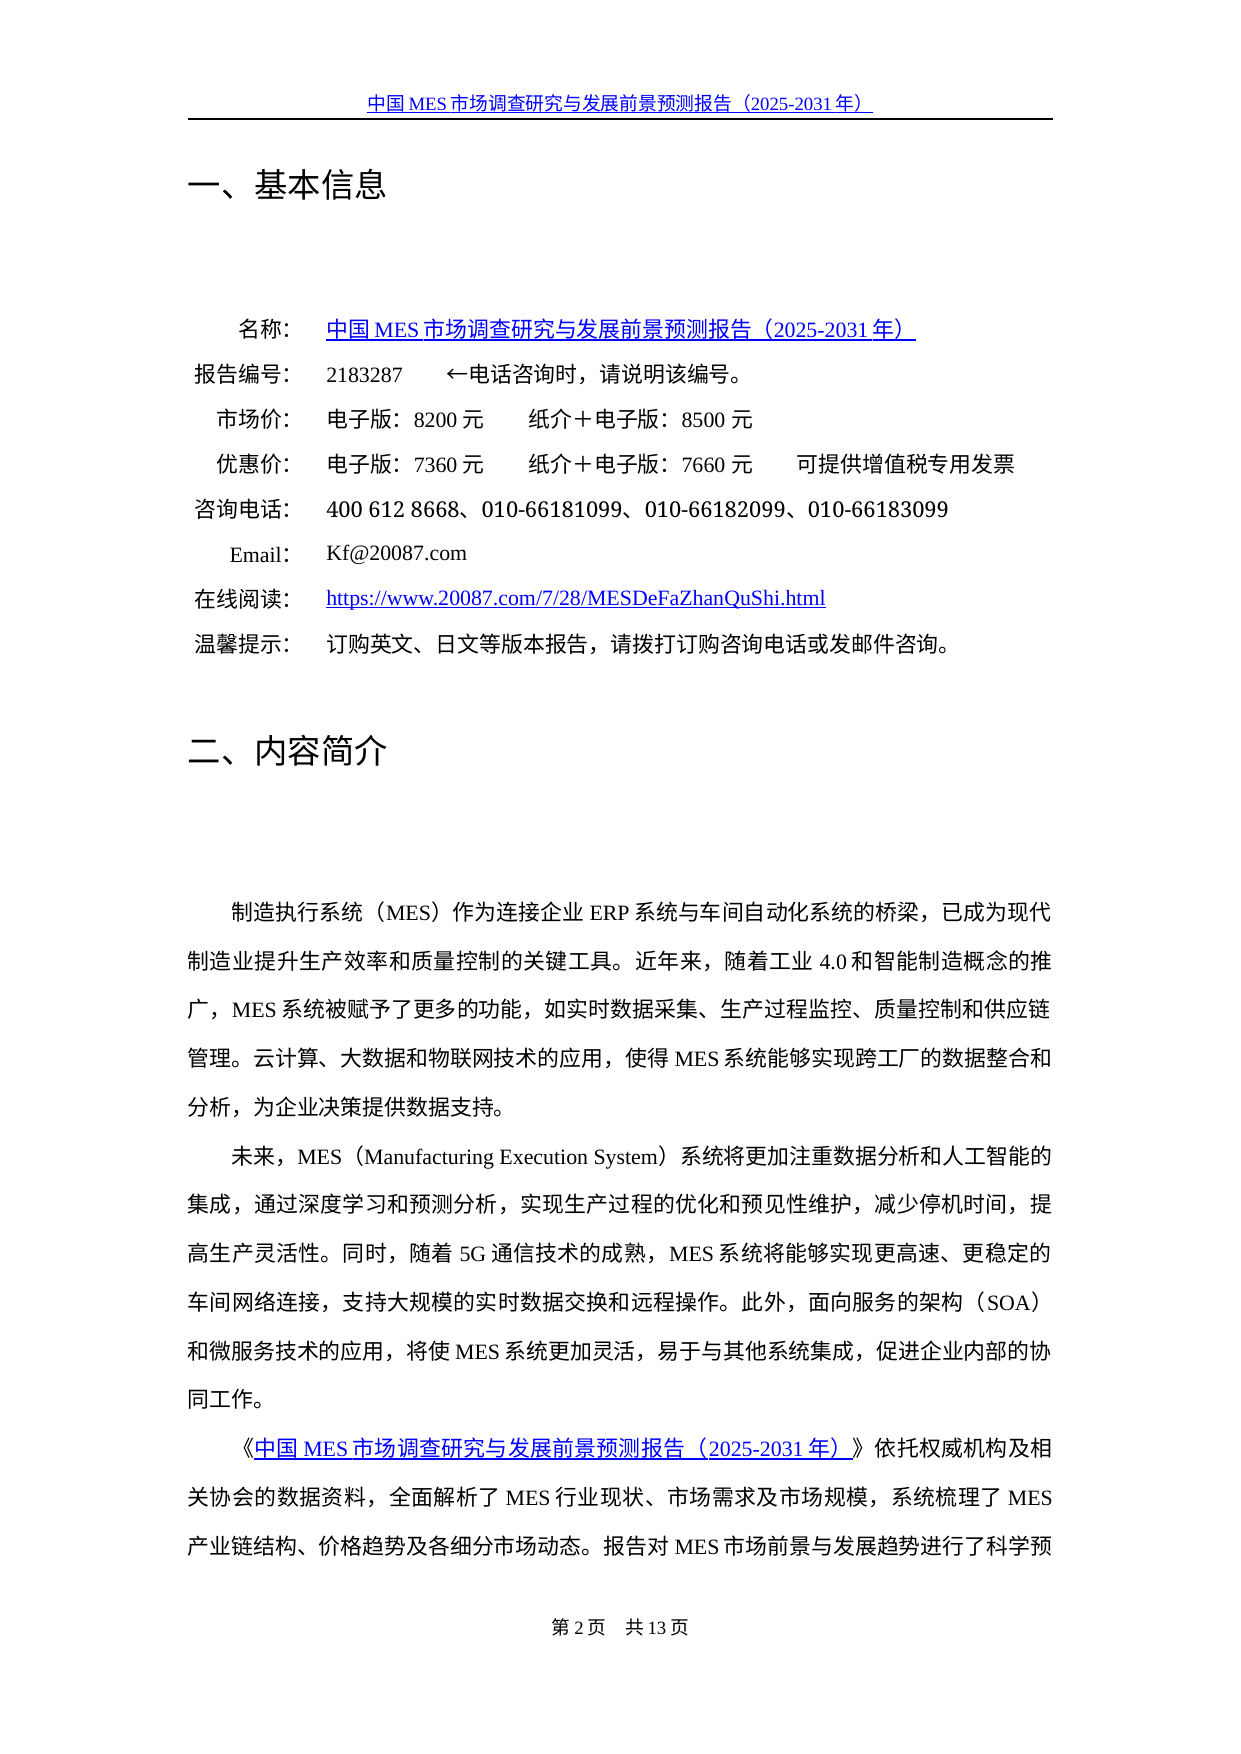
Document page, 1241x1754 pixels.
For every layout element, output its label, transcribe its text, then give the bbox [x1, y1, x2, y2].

table_cell 优惠价： [167, 447, 315, 492]
table_cell 报告编号： [167, 357, 315, 402]
table_cell 温馨提示： [167, 627, 315, 672]
table_cell 市场价： [167, 402, 315, 447]
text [187, 894, 1053, 1561]
title 一、基本信息 [187, 150, 1053, 215]
table_cell 400 612 8668、010-66181099、010-66182099、010-66183099 [315, 492, 1073, 537]
table_cell 咨询电话： [167, 492, 315, 537]
table_cell Email： [167, 537, 315, 582]
table_cell 电子版：7360 元 纸介＋电子版：7660 元 可提供增值税专用发票 [315, 447, 1073, 492]
table_header 中国MES市场调查研究与发展前景预测报告（2025-2031年） [315, 312, 1073, 357]
table_cell 电子版：8200 元 纸介＋电子版：8500 元 [315, 402, 1073, 447]
table_cell 在线阅读： [167, 582, 315, 627]
table_cell 订购英文、日文等版本报告，请拨打订购咨询电话或发邮件咨询。 [315, 627, 1073, 672]
title 二、内容简介 [187, 717, 1053, 782]
table_cell Kf@20087.com [315, 537, 1073, 582]
table_cell 2183287 ←电话咨询时，请说明该编号。 [315, 357, 1073, 402]
table_header 名称： [167, 312, 315, 357]
table_cell [315, 582, 1073, 627]
